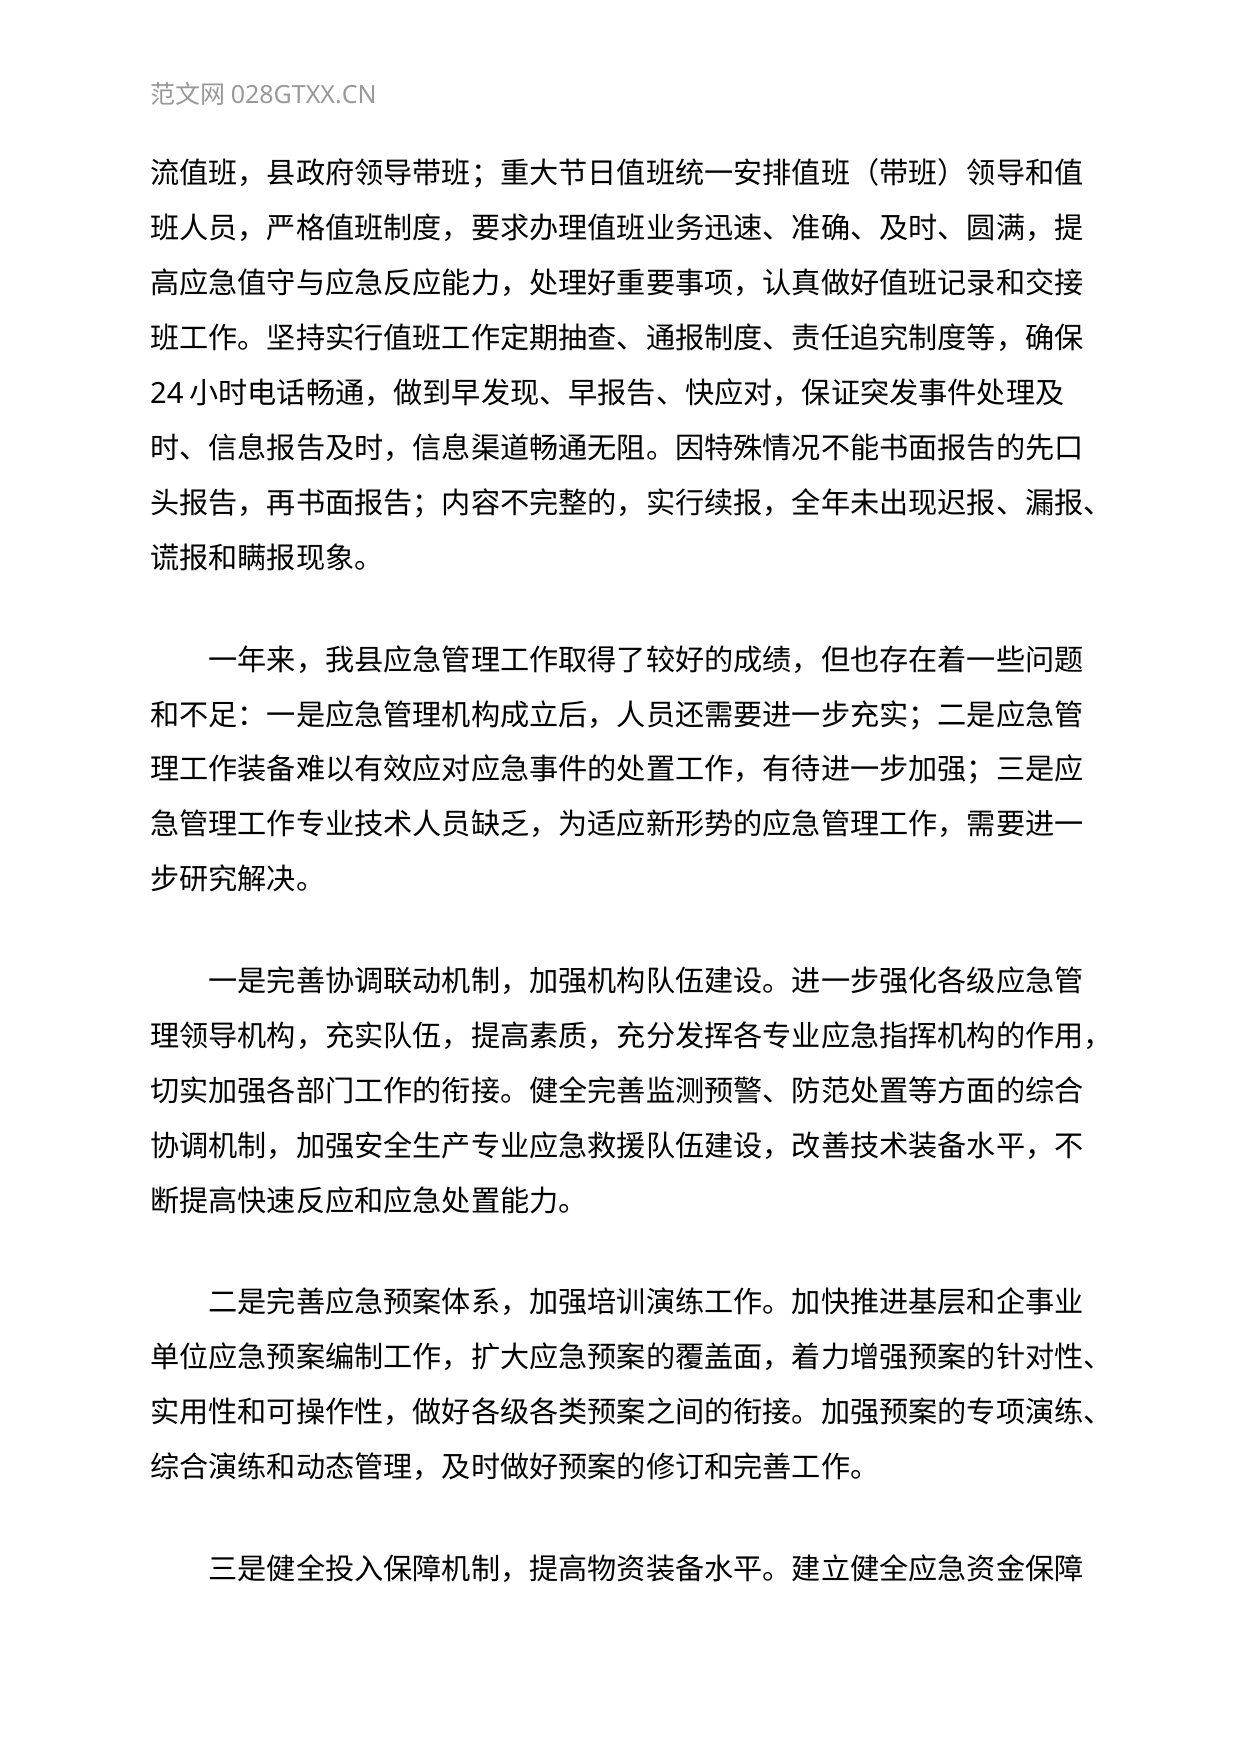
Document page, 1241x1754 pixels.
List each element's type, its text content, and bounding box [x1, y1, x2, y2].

text 二是完善应急预案体系，加强培训演练工作。加快推进基层和企事业单位应急预案编制工作，扩大应急预案的覆盖面，着力增强预案的针对性、实用性和可操作性，做好各级各类预案之间的衔接。加强预案的专项演练、综合演练和动态管理，及时做好预案的修订和完善工作。 [150, 1279, 1090, 1486]
text 一是完善协调联动机制，加强机构队伍建设。进一步强化各级应急管理领导机构，充实队伍，提高素质，充分发挥各专业应急指挥机构的作用，切实加强各部门工作的衔接。健全完善监测预警、防范处置等方面的综合协调机制，加强安全生产专业应急救援队伍建设，改善技术装备水平，不断提高快速反应和应急处置能力。 [150, 957, 1090, 1219]
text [150, 1545, 1090, 1588]
text 一年来，我县应急管理工作取得了较好的成绩，但也存在着一些问题和不足：一是应急管理机构成立后，人员还需要进一步充实；二是应急管理工作装备难以有效应对应急事件的处置工作，有待进一步加强；三是应急管理工作专业技术人员缺乏，为适应新形势的应急管理工作，需要进一步研究解决。 [150, 636, 1090, 898]
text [150, 150, 1090, 577]
